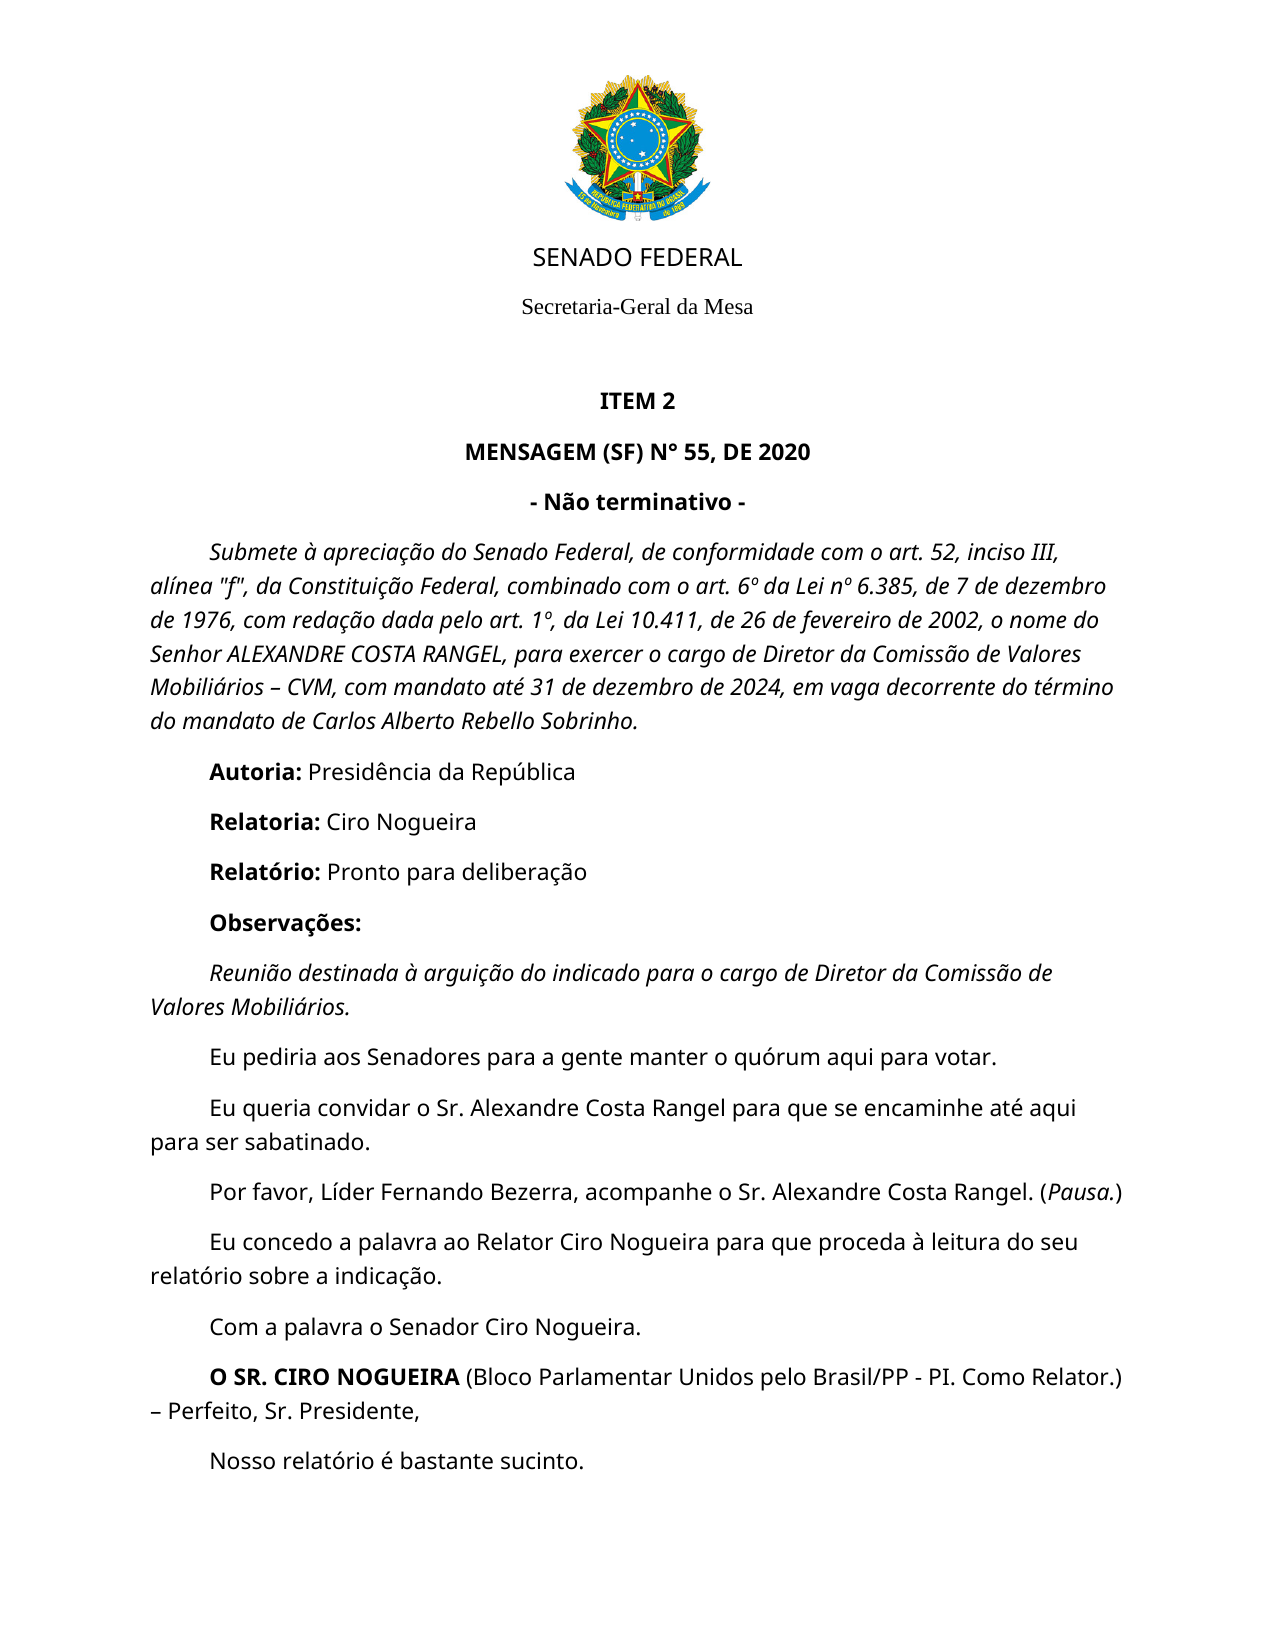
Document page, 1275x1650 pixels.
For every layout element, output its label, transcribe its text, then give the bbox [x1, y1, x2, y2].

text Com a palavra o Senador Ciro Nogueira. [150, 1310, 1125, 1342]
text - Não terminativo - [150, 486, 1125, 517]
text ITEM 2 [150, 385, 1125, 416]
text Autoria: Presidência da República [150, 755, 1125, 787]
text Eu pediria aos Senadores para a gente manter o quórum aqui para votar. [150, 1041, 1125, 1072]
text Submete à apreciação do Senado Federal, de conformidade com o art. 52, inciso III, alínea "f", da Constituição Federal, combinado com o art. 6º da Lei nº 6.385, de 7 de dezembro de 1976, com redação dada pelo art. 1º, da Lei 10.411, de 26 de fevereiro de 2002, o nome do Senhor ALEXANDRE COSTA RANGEL, para exercer o cargo de Diretor da Comissão de Valores Mobiliários – CVM, com mandato até 31 de dezembro de 2024, em vaga decorrente do término do mandato de Carlos Alberto Rebello Sobrinho. [150, 536, 1125, 736]
text Por favor, Líder Fernando Bezerra, acompanhe o Sr. Alexandre Costa Rangel. (Pausa.) [150, 1176, 1125, 1207]
text Nosso relatório é bastante sucinto. [150, 1445, 1125, 1476]
picture [564, 75, 711, 221]
text Eu concedo a palavra ao Relator Ciro Nogueira para que proceda à leitura do seu relatório sobre a indicação. [150, 1226, 1125, 1291]
text O SR. CIRO NOGUEIRA (Bloco Parlamentar Unidos pelo Brasil/PP - PI. Como Relator.) – Perfeito, Sr. Presidente, [150, 1361, 1125, 1426]
text Eu queria convidar o Sr. Alexandre Costa Rangel para que se encaminhe até aqui para ser sabatinado. [150, 1092, 1125, 1157]
text MENSAGEM (SF) N° 55, DE 2020 [150, 435, 1125, 467]
text Reunião destinada à arguição do indicado para o cargo de Diretor da Comissão de Valores Mobiliários. [150, 957, 1125, 1022]
text Relatório: Pronto para deliberação [150, 856, 1125, 887]
text Relatoria: Ciro Nogueira [150, 806, 1125, 837]
text Observações: [150, 907, 1125, 938]
